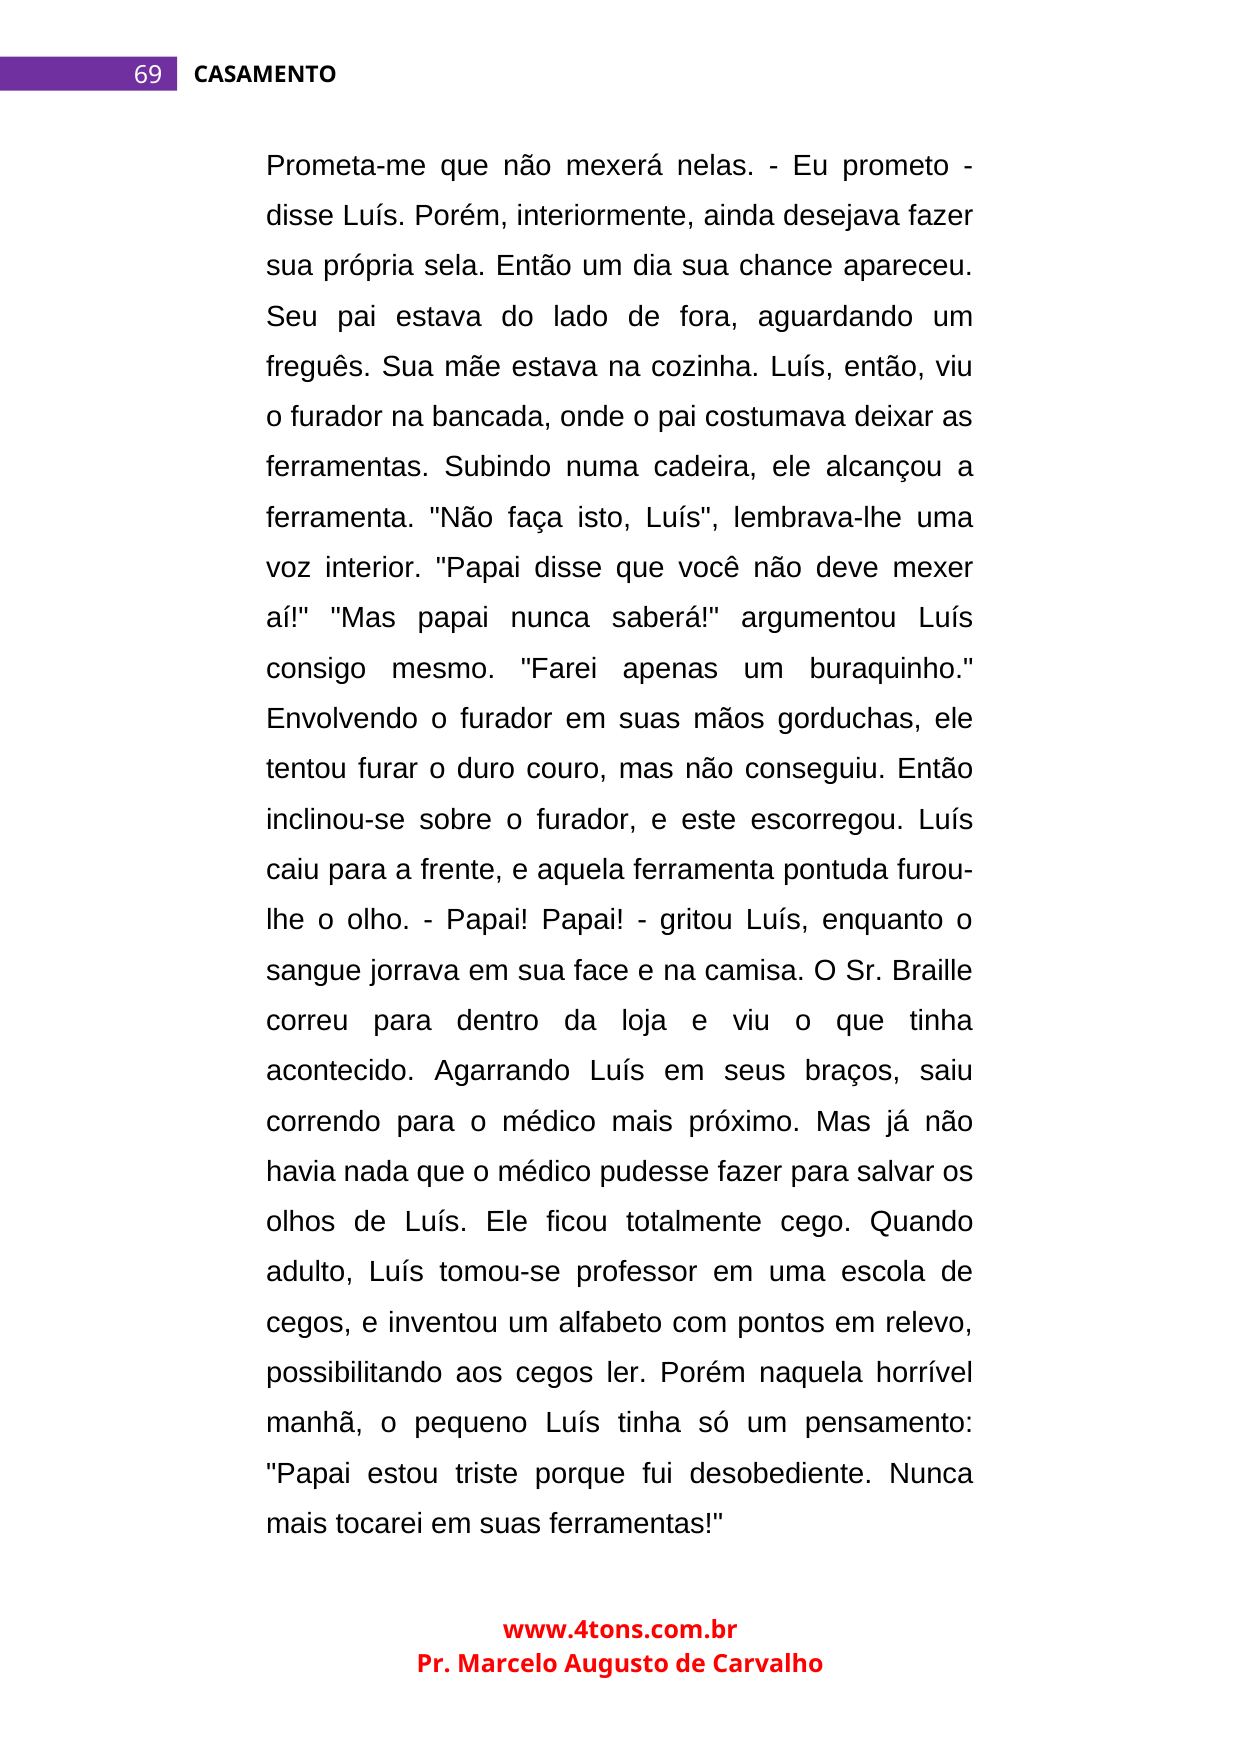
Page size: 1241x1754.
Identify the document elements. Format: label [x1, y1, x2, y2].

text [266, 148, 974, 1539]
